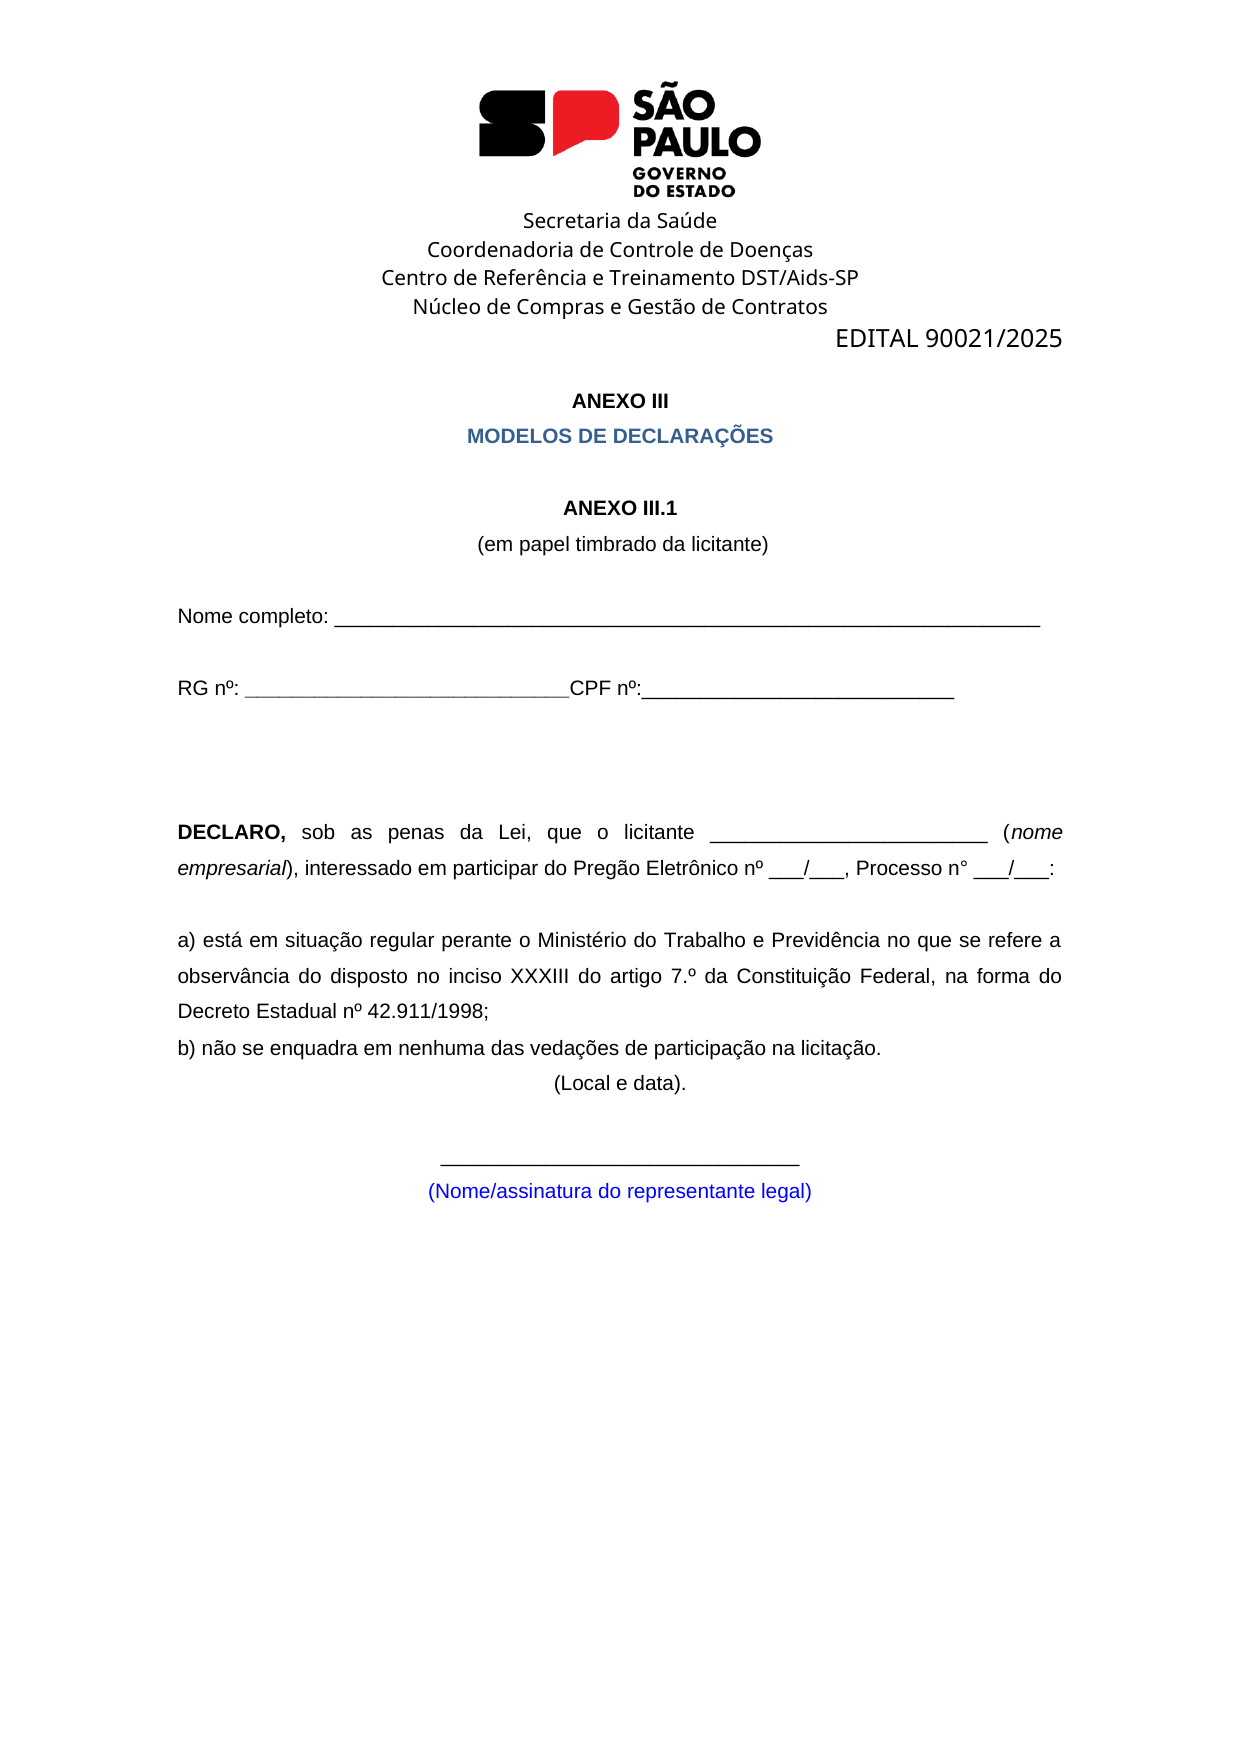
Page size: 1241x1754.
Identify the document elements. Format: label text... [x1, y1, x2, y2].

text DECLARO, sob as penas da Lei, que o licitante ________________________ (nome empresarial), interessado em participar do Pregão Eletrônico nº ___/___, Processo n° ___/___: [177, 820, 1063, 879]
text a) está em situação regular perante o Ministério do Trabalho e Previdência no que se refere a observância do disposto no inciso XXXIII do artigo 7.º da Constituição Federal, na forma do Decreto Estadual nº 42.911/1998; [177, 927, 1063, 1023]
text ANEXO III.1 [177, 496, 1063, 520]
text Nome completo: _____________________________________________________________ [177, 604, 1063, 628]
subtitle (Nome/assinatura do representante legal) [177, 1179, 1063, 1203]
text (Local e data). [177, 1071, 1063, 1095]
text (em papel timbrado da licitante) [177, 532, 1063, 556]
text RG nº: ____________________________CPF nº:___________________________ [177, 676, 1063, 700]
text _______________________________ [177, 1143, 1063, 1167]
text b) não se enquadra em nenhuma das vedações de participação na licitação. [177, 1035, 1063, 1059]
picture [474, 73, 767, 207]
subtitle MODELOS DE DECLARAÇÕES [177, 424, 1063, 448]
text ANEXO III [177, 388, 1063, 412]
